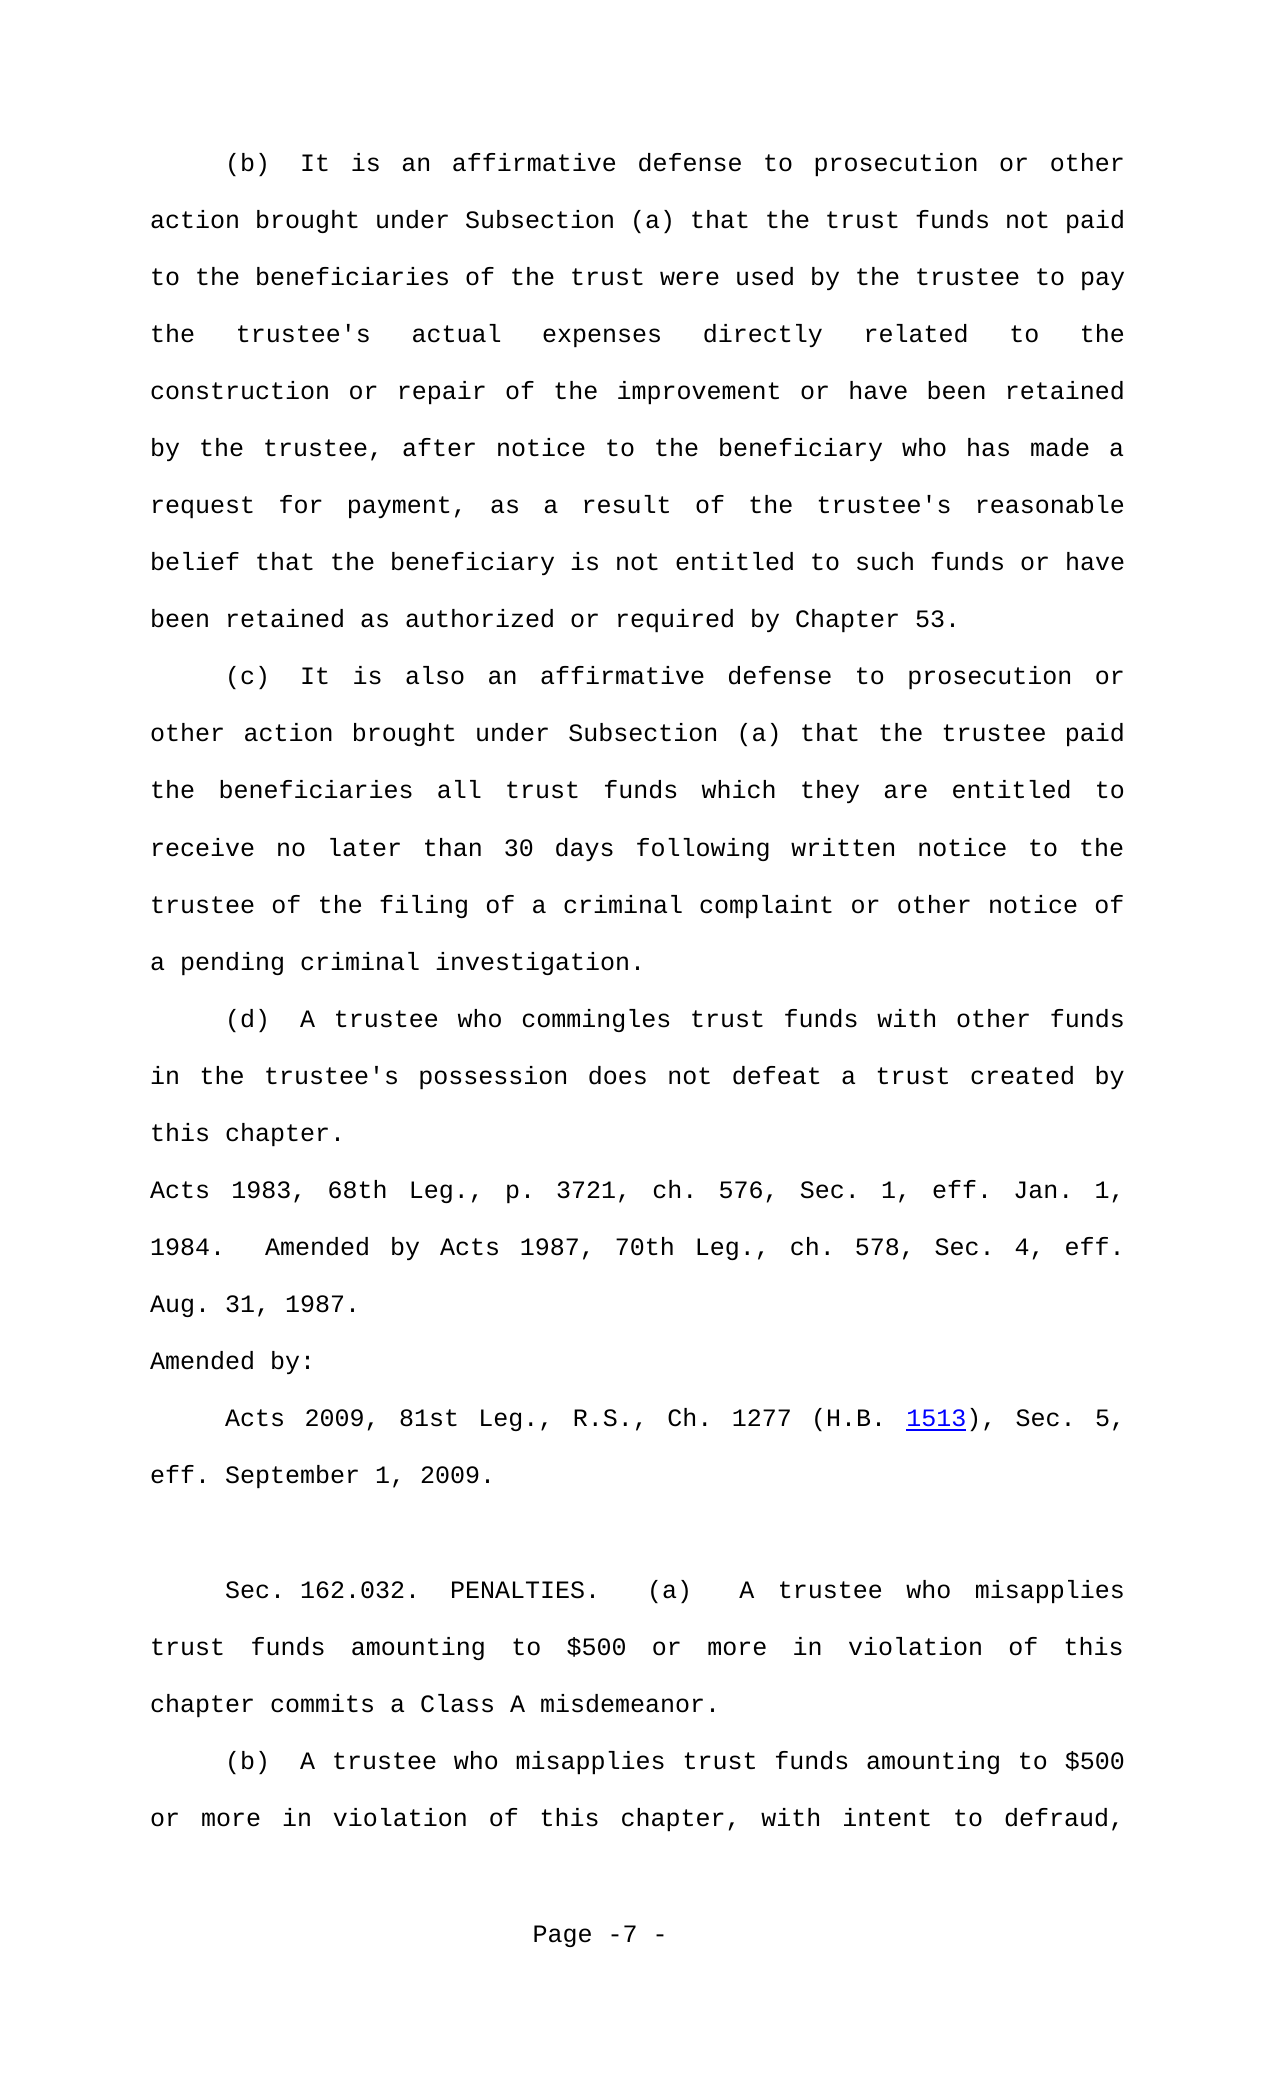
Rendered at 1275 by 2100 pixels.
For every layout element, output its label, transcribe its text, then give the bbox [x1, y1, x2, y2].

text (c) It is also an affirmative defense to prosecution or other action brought under Subsection (a) that the trustee paid the beneficiaries all trust funds which they are entitled to receive no later than 30 days following written notice to the trustee of the filing of a criminal complaint or other notice of a pending criminal investigation. [150, 664, 1125, 978]
text Acts 1983, 68th Leg., p. 3721, ch. 576, Sec. 1, eff. Jan. 1, 1984. Amended by Acts 1987, 70th Leg., ch. 578, Sec. 4, eff. Aug. 31, 1987. [150, 1177, 1125, 1320]
text Amended by: [150, 1349, 1125, 1377]
text (d) A trustee who commingles trust funds with other funds in the trustee's possession does not defeat a trust created by this chapter. [150, 1006, 1125, 1149]
text Sec. 162.032. PENALTIES. (a) A trustee who misapplies trust funds amounting to $500 or more in violation of this chapter commits a Class A misdemeanor. [150, 1577, 1125, 1720]
text (b) It is an affirmative defense to prosecution or other action brought under Subsection (a) that the trust funds not paid to the beneficiaries of the trust were used by the trustee to pay the trustee's actual expenses directly related to the construction or repair of the improvement or have been retained by the trustee, after notice to the beneficiary who has made a request for payment, as a result of the trustee's reasonable belief that the beneficiary is not entitled to such funds or have been retained as authorized or required by Chapter 53. [150, 150, 1125, 635]
text Acts 2009, 81st Leg., R.S., Ch. 1277 (H.B. 1513), Sec. 5, eff. September 1, 2009. [150, 1406, 1125, 1491]
